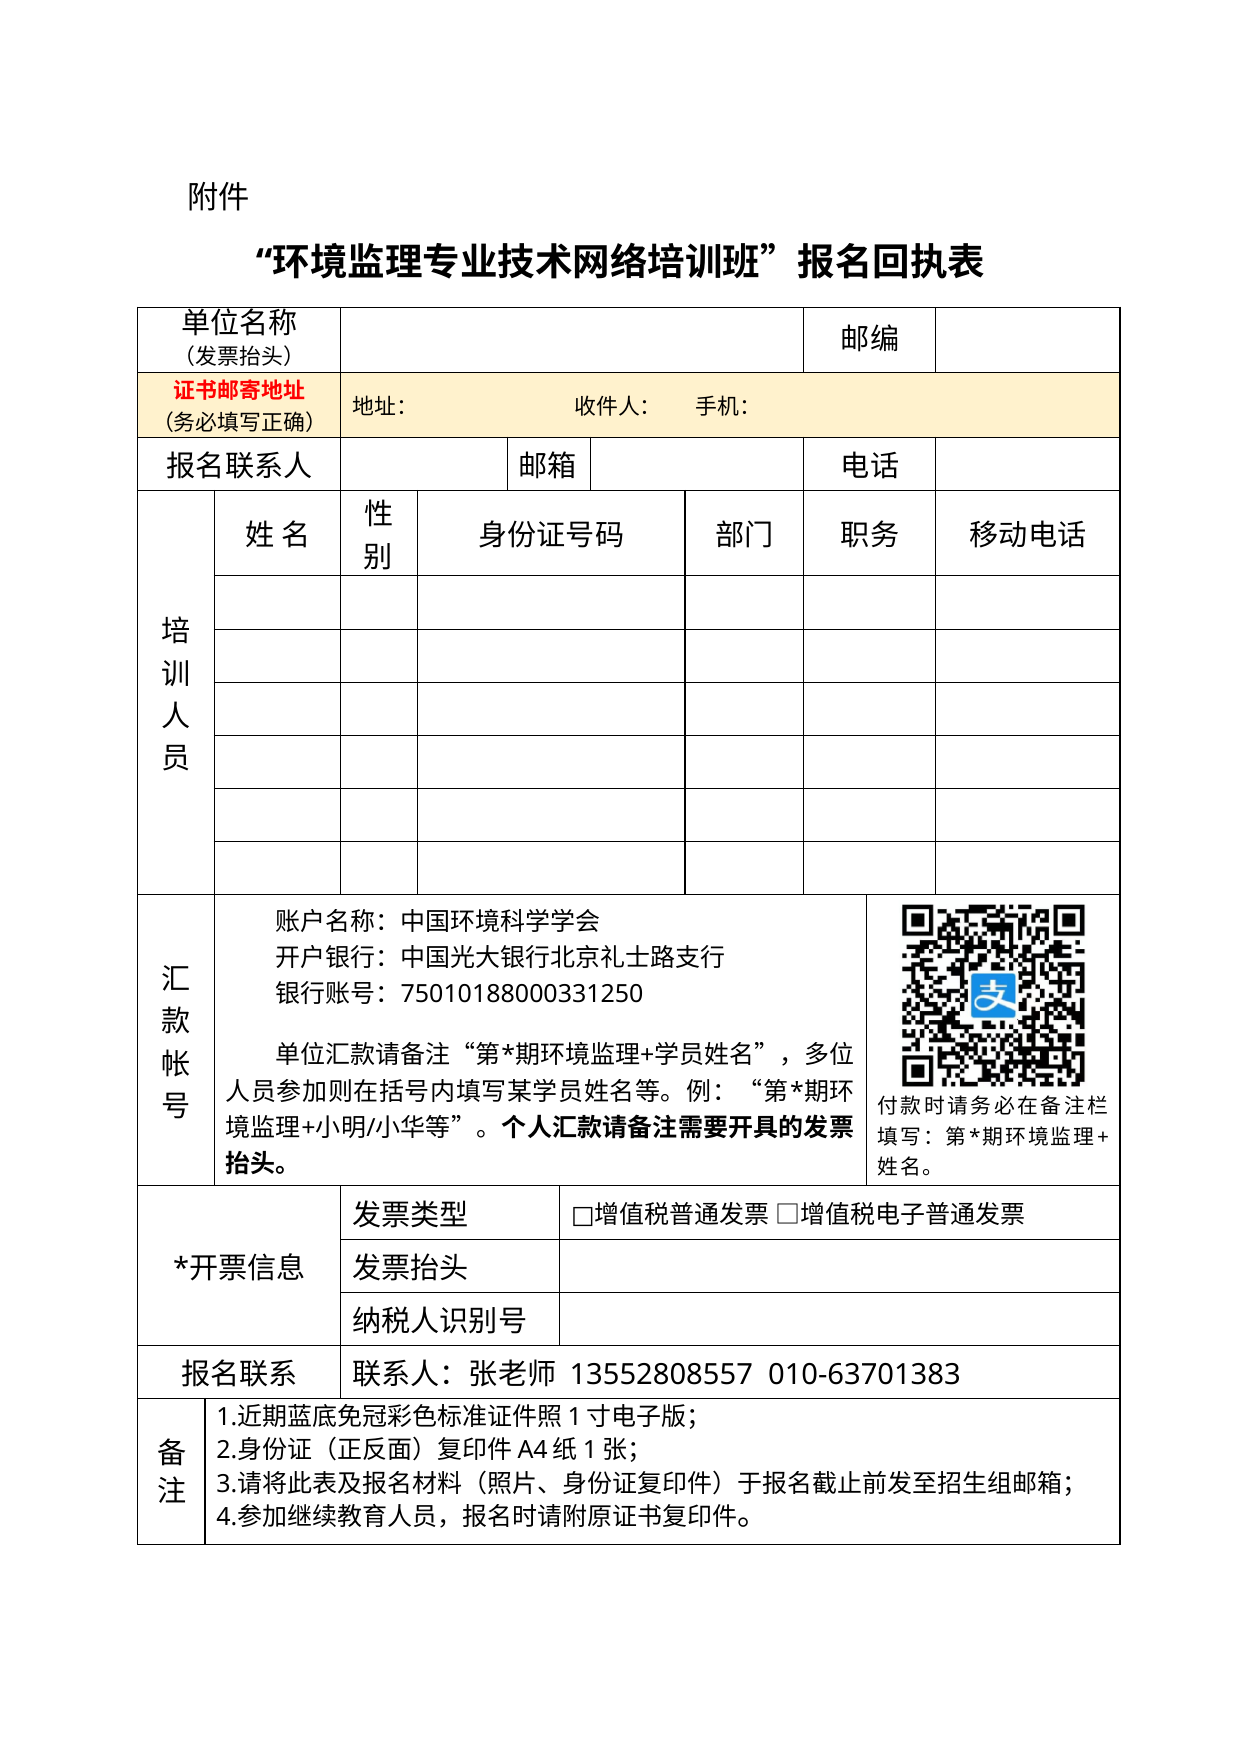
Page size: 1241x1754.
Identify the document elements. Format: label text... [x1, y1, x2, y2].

table_cell [215, 630, 340, 682]
table_cell 汇 款 帐 号 [138, 895, 214, 1185]
text “环境监理专业技术网络培训班”报名回执表 [187, 227, 1053, 292]
table_cell [215, 842, 340, 894]
table_header [341, 308, 803, 372]
table_cell [341, 576, 417, 628]
table_cell 账户名称：中国环境科学学会 开户银行：中国光大银行北京礼士路支行 银行账号：75010188000331250 单位汇款请备注“第*期环境监理+学员姓名”，多位人员参加则在括号内填写某学员姓名等。例：“第*期环境监理+小明/小华等”。个人汇款请备注需要开具的发票抬头。 [215, 895, 866, 1185]
table_cell 性别 [341, 491, 417, 575]
table_cell [936, 842, 1119, 894]
table_cell [341, 630, 417, 682]
table_cell 职务 [804, 491, 935, 575]
table_cell [418, 736, 684, 788]
table_cell [418, 789, 684, 841]
picture [898, 900, 1088, 1090]
table_cell 报名联系 [138, 1346, 340, 1398]
table_cell [418, 842, 684, 894]
table_cell 备注 [138, 1399, 204, 1544]
table_cell [936, 576, 1119, 628]
table_cell [560, 1293, 1119, 1345]
table_cell [804, 842, 935, 894]
table_cell 移动电话 [936, 491, 1119, 575]
table_cell [804, 789, 935, 841]
table_cell *开票信息 [138, 1186, 340, 1345]
table_cell [686, 789, 803, 841]
table_cell [936, 683, 1119, 735]
table_header 邮编 [804, 308, 935, 372]
table_cell 发票抬头 [341, 1240, 559, 1292]
table_cell [215, 736, 340, 788]
table_cell 邮箱 [508, 438, 590, 490]
table_cell [341, 736, 417, 788]
table_cell [804, 736, 935, 788]
table_cell [936, 736, 1119, 788]
table_cell [936, 789, 1119, 841]
table_cell 部门 [686, 491, 803, 575]
table_cell [686, 576, 803, 628]
table_header 单位名称 （发票抬头） [138, 308, 340, 372]
table_cell [418, 683, 684, 735]
table_cell 姓 名 [215, 491, 340, 575]
table_cell 报名联系人 [138, 438, 340, 490]
table_cell [341, 438, 507, 490]
table_cell [804, 683, 935, 735]
table_cell [341, 683, 417, 735]
table_cell [936, 630, 1119, 682]
table_cell [804, 576, 935, 628]
table_cell [591, 438, 803, 490]
table_cell [686, 630, 803, 682]
table_cell 身份证号码 [418, 491, 684, 575]
table_cell 付款时请务必在备注栏填写：第*期环境监理+姓名。 [867, 895, 1119, 1185]
table_cell [215, 789, 340, 841]
table_cell 电话 [804, 438, 935, 490]
table_cell [804, 630, 935, 682]
table_cell 纳税人识别号 [341, 1293, 559, 1345]
table_cell [341, 789, 417, 841]
text 附件 [187, 162, 1053, 227]
table_cell □增值税普通发票 □增值税电子普通发票 [560, 1186, 1119, 1238]
table_cell [215, 576, 340, 628]
table_header [936, 308, 1119, 372]
table_cell [686, 842, 803, 894]
table_cell 发票类型 [341, 1186, 559, 1238]
table_cell [341, 842, 417, 894]
table_cell [215, 683, 340, 735]
table_cell [418, 630, 684, 682]
table_cell 联系人：张老师 13552808557 010-63701383 [341, 1346, 1119, 1398]
table_cell 地址： 收件人： 手机： [341, 373, 1119, 437]
table_cell [560, 1240, 1119, 1292]
table_cell [686, 736, 803, 788]
table_cell [936, 438, 1119, 490]
table_cell 证书邮寄地址 （务必填写正确） [138, 373, 340, 437]
table_cell 培 训 人 员 [138, 491, 214, 894]
table_cell [418, 576, 684, 628]
table_cell [686, 683, 803, 735]
table_cell 1.近期蓝底免冠彩色标准证件照1寸电子版； 2.身份证（正反面）复印件A4纸1张； 3.请将此表及报名材料（照片、身份证复印件）于报名截止前发至招生组邮箱； 4.参加继续教育人员，报名时请附原证书复印件。 [206, 1399, 1119, 1544]
